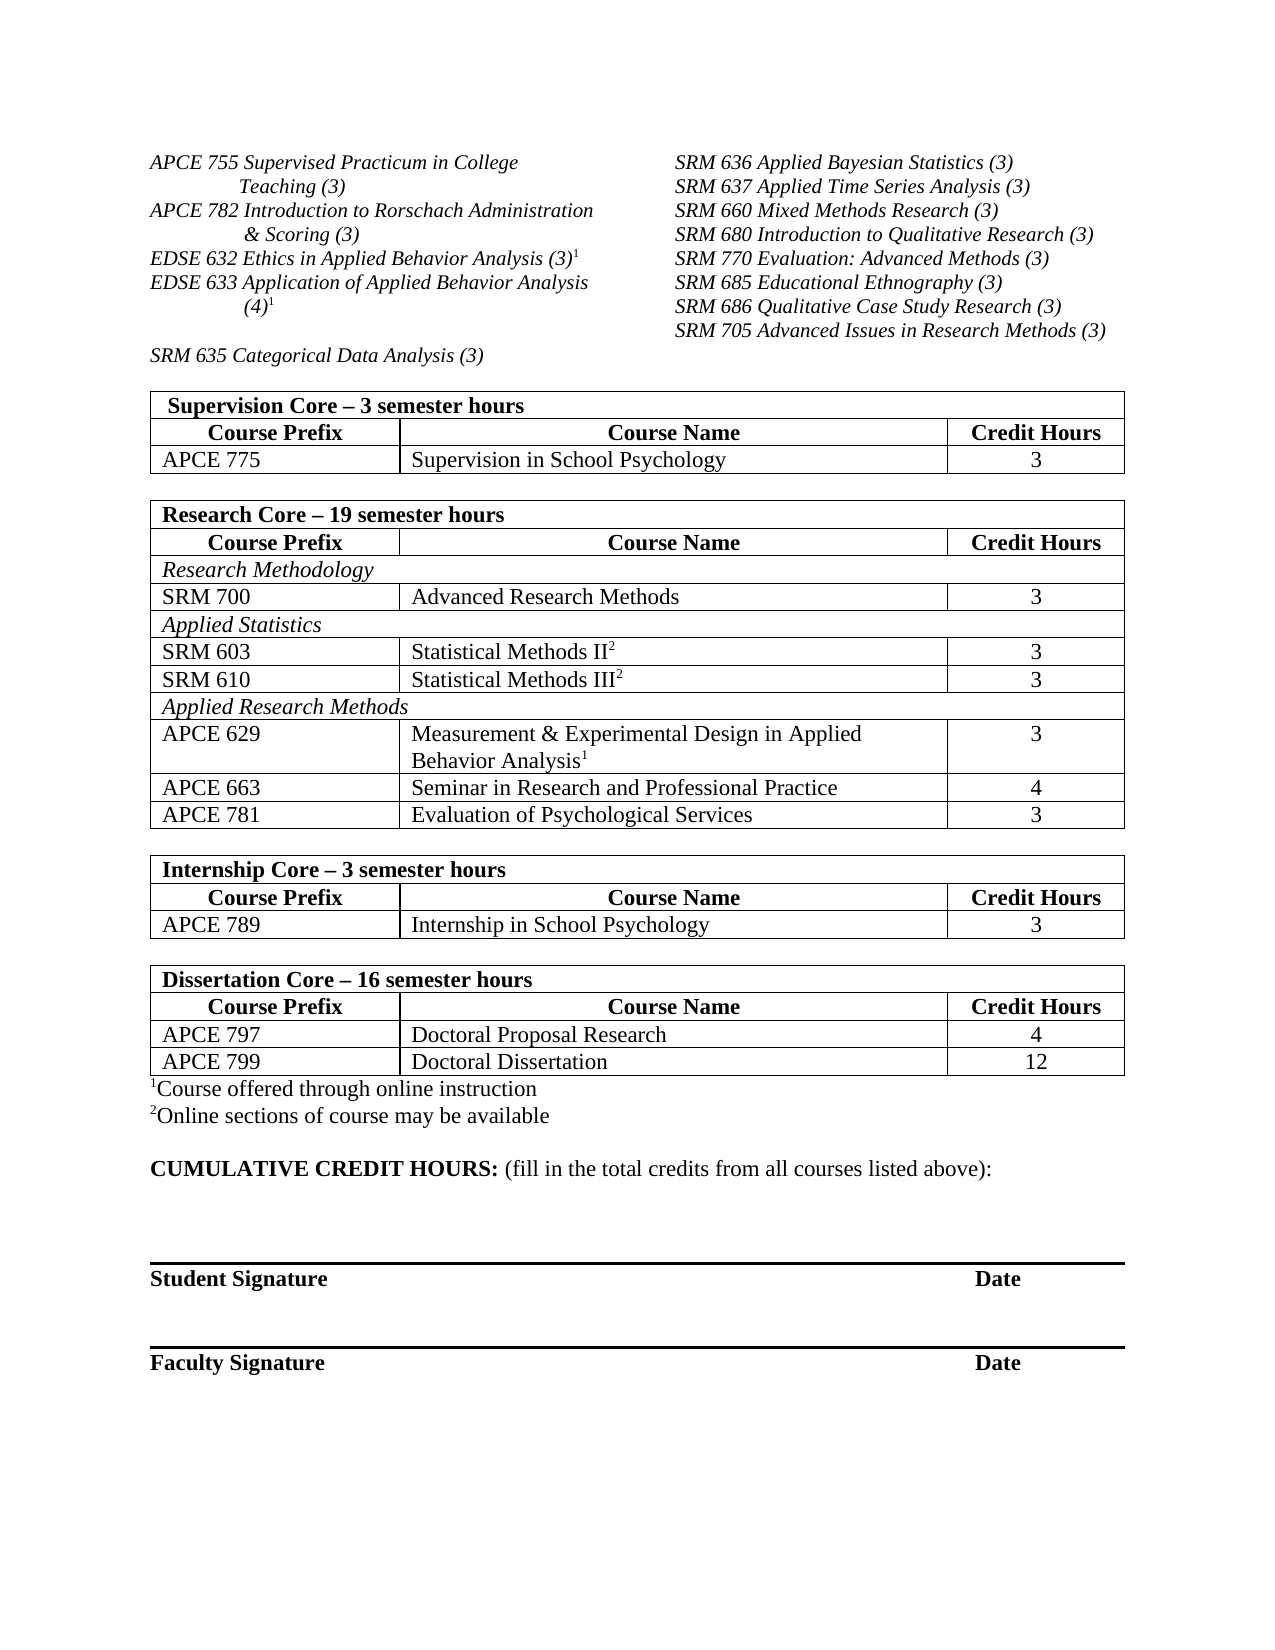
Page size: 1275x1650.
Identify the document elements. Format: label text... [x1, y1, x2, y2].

text EDSE 633 Application of Applied Behavior Analysis (4)1 [150, 270, 600, 318]
table_cell APCE 629 [151, 720, 399, 773]
table_cell 3 [948, 802, 1124, 828]
table_cell SRM 603 [151, 638, 399, 664]
table_cell Course Name [400, 529, 947, 555]
table_cell Course Name [401, 993, 947, 1020]
table_cell Course Prefix [151, 884, 399, 910]
table_cell 3 [948, 446, 1124, 473]
table_cell 3 [948, 911, 1124, 937]
table_cell APCE 663 [151, 774, 399, 801]
table_header Internship Core – 3 semester hours [151, 856, 1124, 883]
table_cell Doctoral Dissertation [401, 1048, 947, 1074]
table_cell Measurement & Experimental Design in Applied Behavior Analysis1 [400, 720, 947, 773]
text 1Course offered through online instruction [150, 1076, 1125, 1102]
table_cell SRM 610 [151, 666, 399, 692]
table_cell 3 [948, 584, 1124, 610]
table_cell Credit Hours [948, 419, 1124, 445]
text SRM 637 Applied Time Series Analysis (3) [675, 174, 1125, 198]
table_cell APCE 781 [151, 802, 399, 828]
table_cell SRM 700 [151, 584, 399, 610]
text SRM 686 Qualitative Case Study Research (3) [675, 294, 1125, 318]
table_cell Course Name [401, 884, 947, 910]
table_cell Seminar in Research and Professional Practice [400, 774, 947, 801]
table_cell Credit Hours [948, 529, 1124, 555]
table_cell Credit Hours [948, 884, 1124, 910]
table_cell 4 [948, 1021, 1124, 1047]
table_cell Course Prefix [151, 419, 399, 445]
table_cell Course Name [401, 419, 947, 445]
table_cell Doctoral Proposal Research [401, 1021, 947, 1047]
table_cell Course Prefix [151, 529, 399, 555]
text EDSE 632 Ethics in Applied Behavior Analysis (3)1 [150, 246, 600, 270]
table_cell Statistical Methods III2 [400, 666, 947, 692]
text SRM 770 Evaluation: Advanced Methods (3) [675, 246, 1125, 270]
table_cell Supervision in School Psychology [401, 446, 947, 473]
text SRM 705 Advanced Issues in Research Methods (3) [675, 318, 1125, 342]
table_cell Credit Hours [948, 993, 1124, 1020]
table_cell Internship in School Psychology [401, 911, 947, 937]
text APCE 755 Supervised Practicum in College [150, 150, 600, 174]
text Teaching (3) [150, 174, 600, 198]
table_cell Statistical Methods II2 [400, 638, 947, 664]
table_cell APCE 799 [151, 1048, 399, 1074]
table_cell APCE 797 [151, 1021, 399, 1047]
text SRM 680 Introduction to Qualitative Research (3) [675, 222, 1125, 246]
table_cell 4 [948, 774, 1124, 801]
text Faculty Signature Date [150, 1349, 1125, 1376]
table_cell 3 [948, 720, 1124, 773]
table_cell APCE 789 [151, 911, 399, 937]
table_cell Research Methodology [151, 556, 1124, 582]
table_cell Advanced Research Methods [400, 584, 947, 610]
table_cell Course Prefix [151, 993, 399, 1020]
table_cell Applied Research Methods [151, 693, 1124, 719]
table_cell APCE 775 [151, 446, 399, 473]
text SRM 660 Mixed Methods Research (3) [675, 198, 1125, 222]
table_cell Applied Statistics [151, 611, 1124, 637]
text Student Signature Date [150, 1265, 1125, 1292]
table_cell 3 [948, 638, 1124, 664]
table_header Dissertation Core – 16 semester hours [151, 966, 1124, 992]
text APCE 782 Introduction to Rorschach Administration & Scoring (3) [150, 198, 600, 246]
text 2Online sections of course may be available [150, 1102, 1125, 1128]
text SRM 636 Applied Bayesian Statistics (3) [675, 150, 1125, 174]
table_cell 12 [948, 1048, 1124, 1074]
table_cell 3 [948, 666, 1124, 692]
text SRM 685 Educational Ethnography (3) [675, 270, 1125, 294]
table_header Supervision Core – 3 semester hours [151, 392, 1124, 418]
table_header Research Core – 19 semester hours [151, 501, 1124, 528]
text SRM 635 Categorical Data Analysis (3) [150, 342, 600, 367]
text CUMULATIVE CREDIT HOURS: (fill in the total credits from all courses listed above): [150, 1154, 1125, 1181]
table_cell Evaluation of Psychological Services [400, 802, 947, 828]
